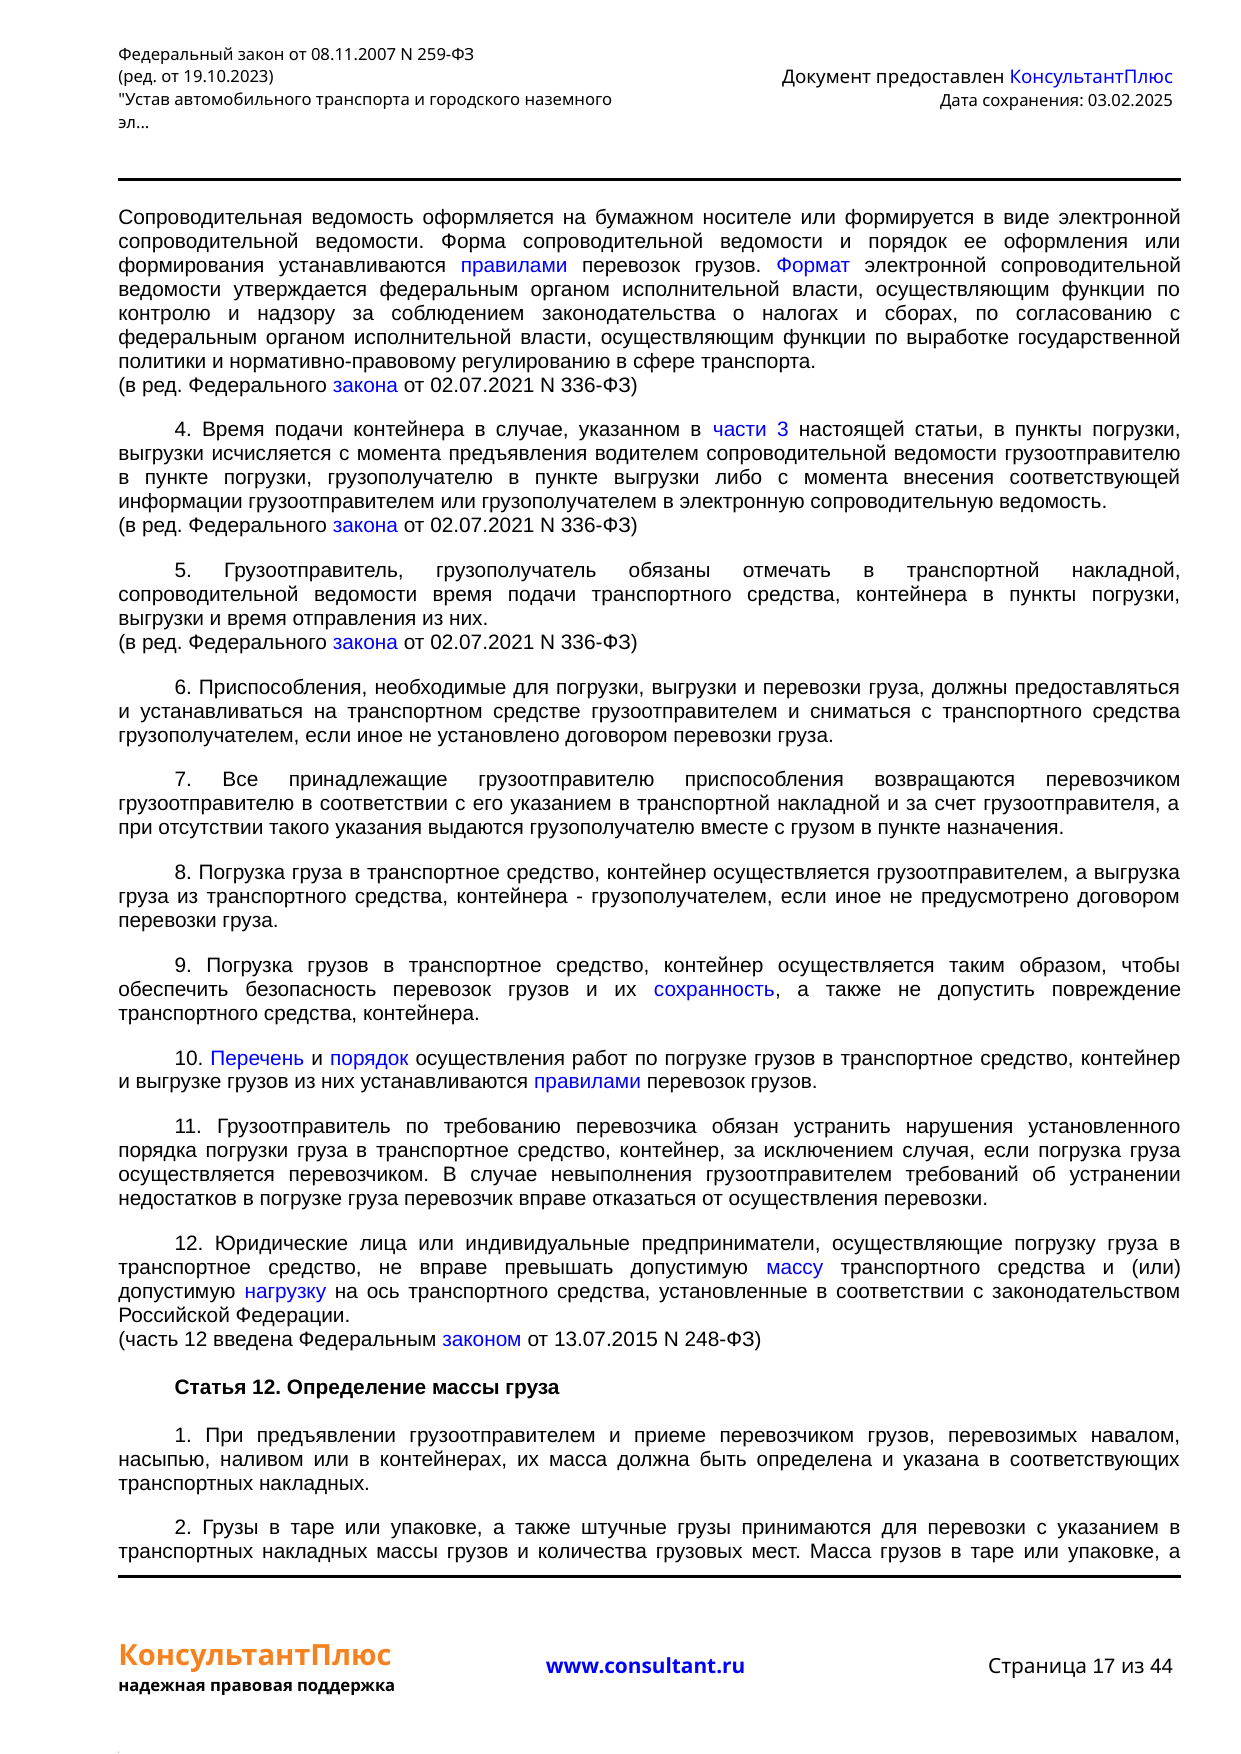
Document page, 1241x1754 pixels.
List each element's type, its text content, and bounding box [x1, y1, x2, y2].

text 8. Погрузка груза в транспортное средство, контейнер осуществляется грузоотправителем, а выгрузка груза из транспортного средства, контейнера - грузополучателем, если иное не предусмотрено договором перевозки груза. [118, 860, 1181, 932]
title Статья 12. Определение массы груза [118, 1374, 1181, 1398]
text 4. Время подачи контейнера в случае, указанном в части 3 настоящей статьи, в пункты погрузки, выгрузки исчисляется с момента предъявления водителем сопроводительной ведомости грузоотправителю в пункте погрузки, грузополучателю в пункте выгрузки либо с момента внесения соответствующей информации грузоотправителем или грузополучателем в электронную сопроводительную ведомость. [118, 417, 1181, 513]
text 11. Грузоотправитель по требованию перевозчика обязан устранить нарушения установленного порядка погрузки груза в транспортное средство, контейнер, за исключением случая, если погрузка груза осуществляется перевозчиком. В случае невыполнения грузоотправителем требований об устранении недостатков в погрузке груза перевозчик вправе отказаться от осуществления перевозки. [118, 1114, 1181, 1210]
text 10. Перечень и порядок осуществления работ по погрузке грузов в транспортное средство, контейнер и выгрузке грузов из них устанавливаются правилами перевозок грузов. [118, 1045, 1181, 1093]
text 5. Грузоотправитель, грузополучатель обязаны отмечать в транспортной накладной, сопроводительной ведомости время подачи транспортного средства, контейнера в пункты погрузки, выгрузки и время отправления из них. [118, 558, 1181, 630]
text 9. Погрузка грузов в транспортное средство, контейнер осуществляется таким образом, чтобы обеспечить безопасность перевозок грузов и их сохранность, а также не допустить повреждение транспортного средства, контейнера. [118, 953, 1181, 1024]
text 7. Все принадлежащие грузоотправителю приспособления возвращаются перевозчиком грузоотправителю в соответствии с его указанием в транспортной накладной и за счет грузоотправителя, а при отсутствии такого указания выдаются грузополучателю вместе с грузом в пункте назначения. [118, 767, 1181, 839]
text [118, 205, 1181, 372]
text 1. При предъявлении грузоотправителем и приеме перевозчиком грузов, перевозимых навалом, насыпью, наливом или в контейнерах, их масса должна быть определена и указана в соответствующих транспортных накладных. [118, 1422, 1181, 1494]
text (в ред. Федерального закона от 02.07.2021 N 336-ФЗ) [118, 630, 1181, 654]
text (в ред. Федерального закона от 02.07.2021 N 336-ФЗ) [118, 513, 1181, 537]
text 6. Приспособления, необходимые для погрузки, выгрузки и перевозки груза, должны предоставляться и устанавливаться на транспортном средстве грузоотправителем и сниматься с транспортного средства грузополучателем, если иное не установлено договором перевозки груза. [118, 674, 1181, 746]
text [118, 1515, 1181, 1563]
text (в ред. Федерального закона от 02.07.2021 N 336-ФЗ) [118, 372, 1181, 396]
text (часть 12 введена Федеральным законом от 13.07.2015 N 248-ФЗ) [118, 1327, 1181, 1351]
text 12. Юридические лица или индивидуальные предприниматели, осуществляющие погрузку груза в транспортное средство, не вправе превышать допустимую массу транспортного средства и (или) допустимую нагрузку на ось транспортного средства, установленные в соответствии с законодательством Российской Федерации. [118, 1231, 1181, 1327]
